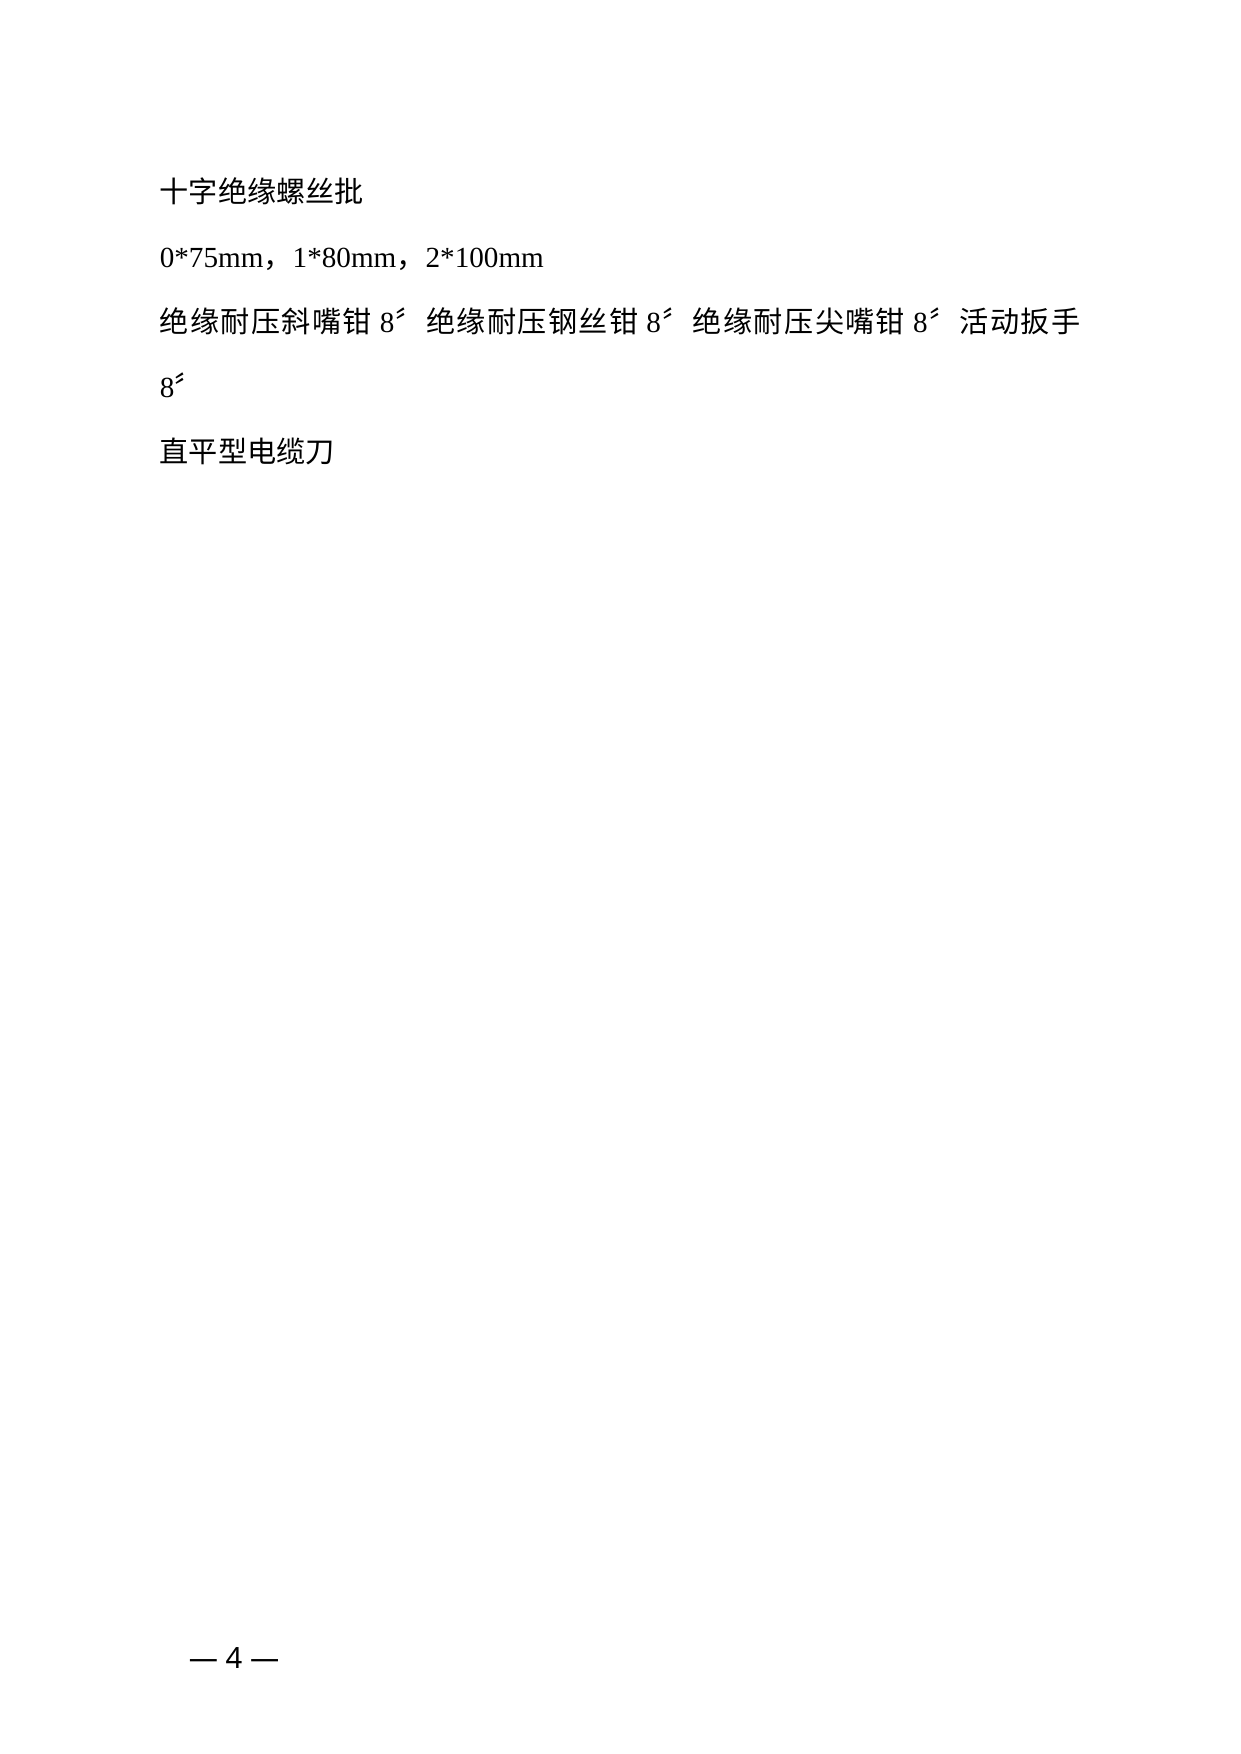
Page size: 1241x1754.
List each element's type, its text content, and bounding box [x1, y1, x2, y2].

text 十字绝缘螺丝批 [159, 158, 1081, 223]
text 直平型电缆刀 [159, 418, 1081, 483]
text 绝缘耐压斜嘴钳8〞绝缘耐压钢丝钳8〞绝缘耐压尖嘴钳8〞活动扳手8〞 [159, 288, 1081, 418]
text 0*75mm，1*80mm，2*100mm [159, 223, 1081, 288]
